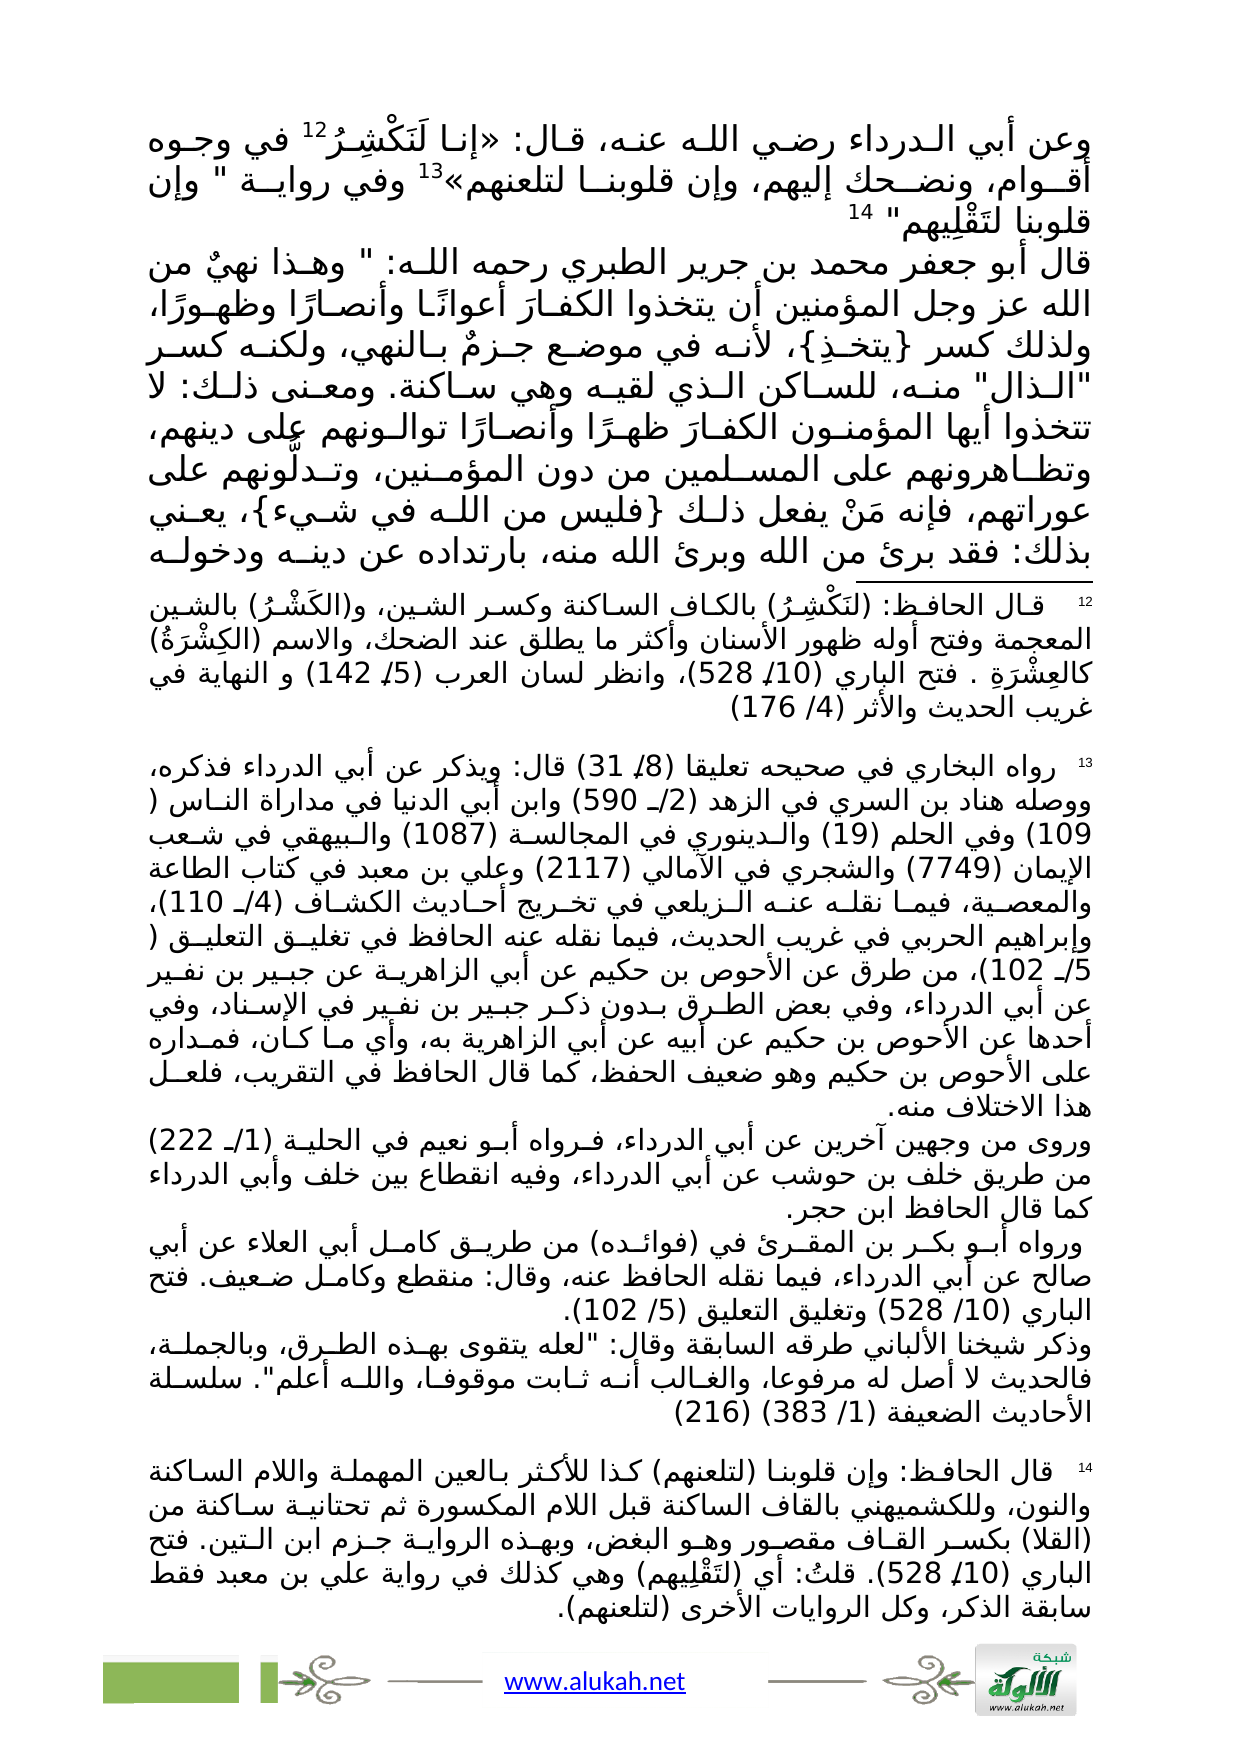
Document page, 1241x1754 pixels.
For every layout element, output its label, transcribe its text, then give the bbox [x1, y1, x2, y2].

picture [101, 1641, 1077, 1723]
text قال أبو جعفر محمد بن جرير الطبري رحمه الله: " وهذا نهيٌ من الله عز وجل المؤمنين أن يتخذوا الكفارَ أعوانًا وأنصارًا وظهورًا، ولذلك كسر {يتخذِ}، لأنه في موضع جزمٌ بالنهي، ولكنه كسر "الذال" منه، للساكن الذي لقيه وهي ساكنة. ومعنى ذلك: لا تتخذوا أيها المؤمنون الكفارَ ظهرًا وأنصارًا توالونهم على دينهم، وتظاهرونهم على المسلمين من دون المؤمنين، وتدلُّونهم على عوراتهم، فإنه مَنْ يفعل ذلك {فليس من الله في شيء}، يعني بذلك: فقد برئ من الله وبرئ الله منه، بارتداده عن دينه ودخوله في الكفر {إلا أن تتقوا منهم تقاة}، إلا أن تكونوا في سلطانهم فتخافوهم على أنفسكم، فتظهروا لهم الولاية بألسنتكم، وتضمروا لهم العداوة، ولا تشايعوهم على ما هم عليه من الكفر، ولا تعينوهم على مُسلم بفعل، كما حدثني... ". [148, 242, 1092, 572]
text وعن أبي الدرداء رضي الله عنه، قال: «إنا لَنَكْشِرُ في وجوه أقوام، ونضحك إليهم، وإن قلوبنا لتلعنهم» وفي رواية " وإن قلوبنا لتَقْلِيهم" [148, 118, 1092, 242]
